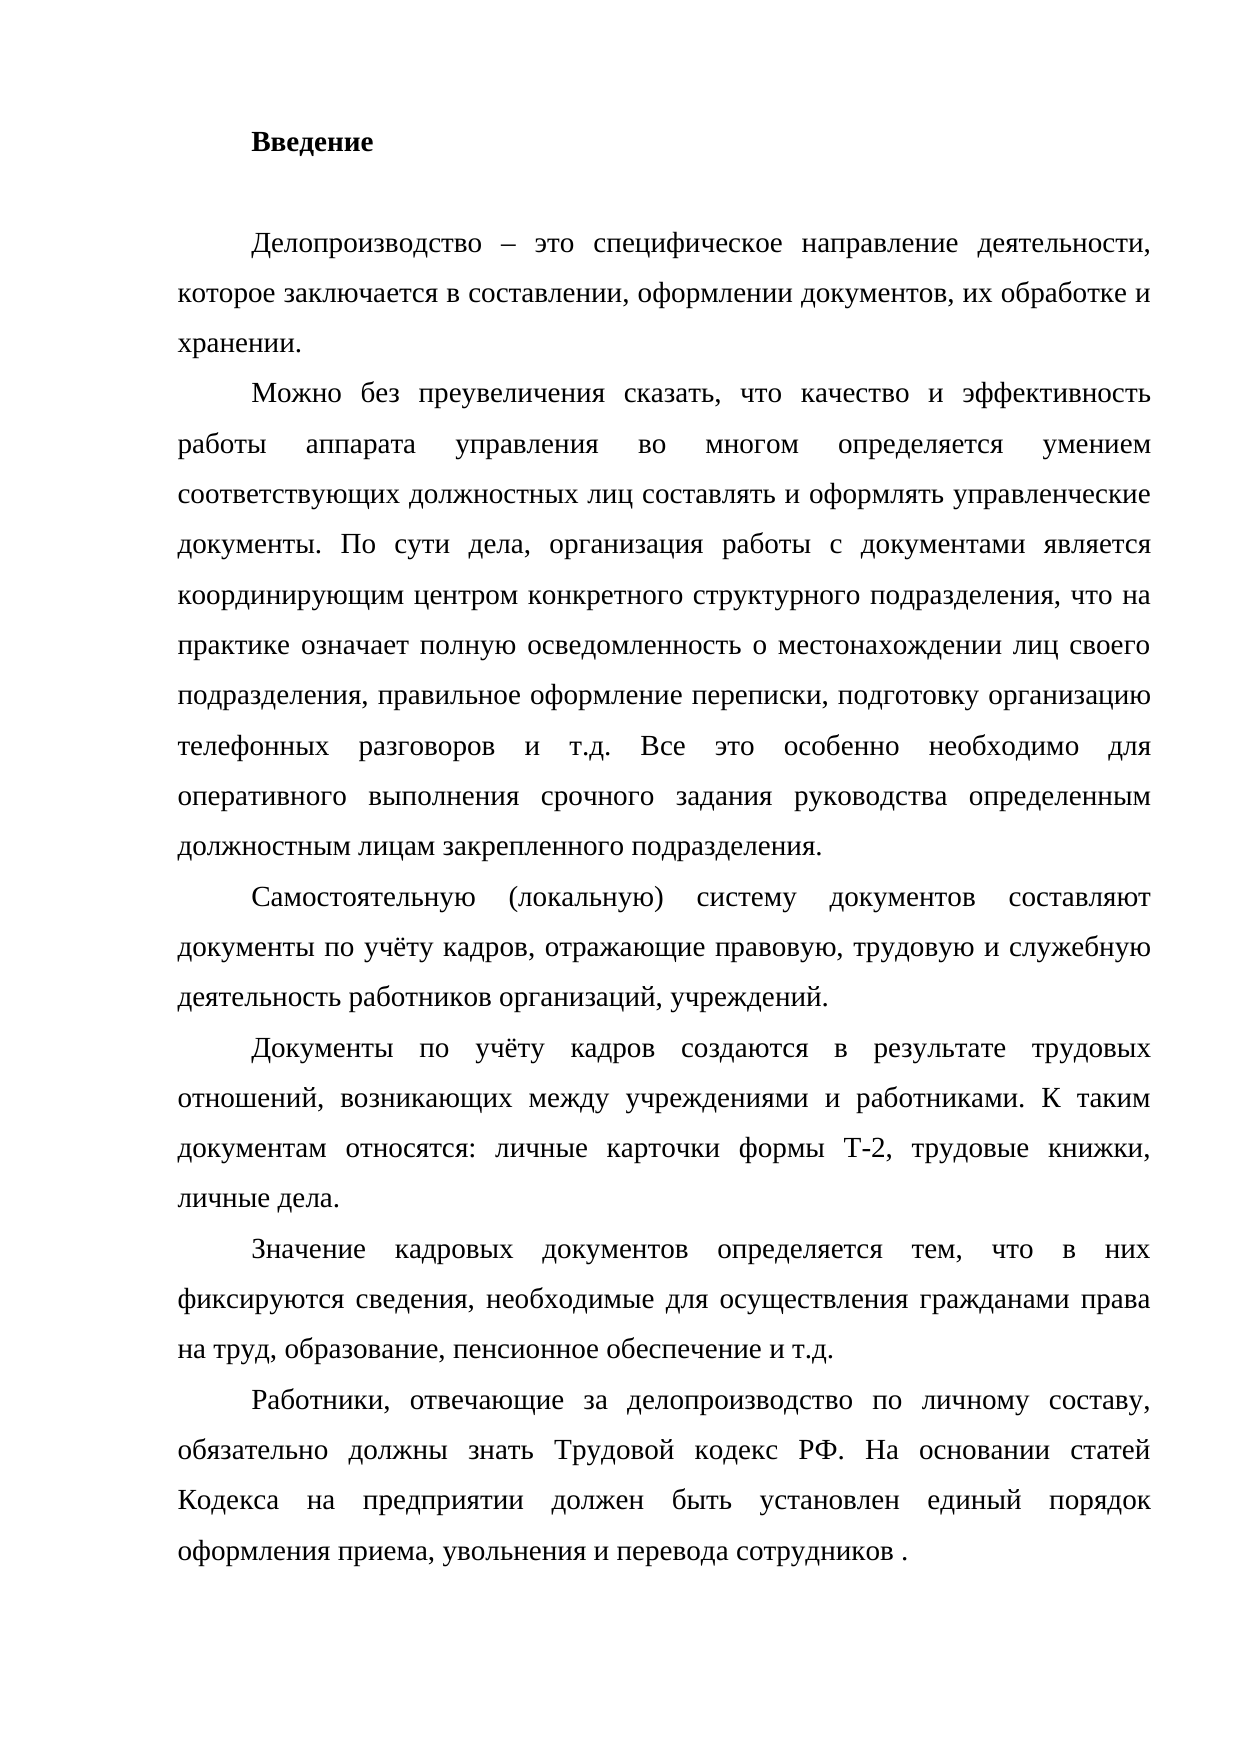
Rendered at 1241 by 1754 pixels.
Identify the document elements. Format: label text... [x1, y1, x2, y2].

text Значение кадровых документов определяется тем, что в них фиксируются сведения, необходимые для осуществления гражданами права на труд, образование, пенсионное обеспечение и т.д. [177, 1231, 1152, 1365]
text Делопроизводство – это специфическое направление деятельности, которое заключается в составлении, оформлении документов, их обработке и хранении. [177, 225, 1152, 359]
text Работники, отвечающие за делопроизводство по личному составу, обязательно должны знать Трудовой кодекс РФ. На основании статей Кодекса на предприятии должен быть установлен единый порядок оформления приема, увольнения и перевода сотрудников . [177, 1382, 1152, 1566]
text Самостоятельную (локальную) систему документов составляют документы по учёту кадров, отражающие правовую, трудовую и служебную деятельность работников организаций, учреждений. [177, 879, 1152, 1013]
text Можно без преувеличения сказать, что качество и эффективность работы аппарата управления во многом определяется умением соответствующих должностных лиц составлять и оформлять управленческие документы. По сути дела, организация работы с документами является координирующим центром конкретного структурного подразделения, что на практике означает полную осведомленность о местонахождении лиц своего подразделения, правильное оформление переписки, подготовку организацию телефонных разговоров и т.д. Все это особенно необходимо для оперативного выполнения срочного задания руководства определенным должностным лицам закрепленного подразделения. [177, 376, 1152, 862]
text Введение [177, 124, 1152, 158]
text Документы по учёту кадров создаются в результате трудовых отношений, возникающих между учреждениями и работниками. К таким документам относятся: личные карточки формы Т-2, трудовые книжки, личные дела. [177, 1030, 1152, 1214]
